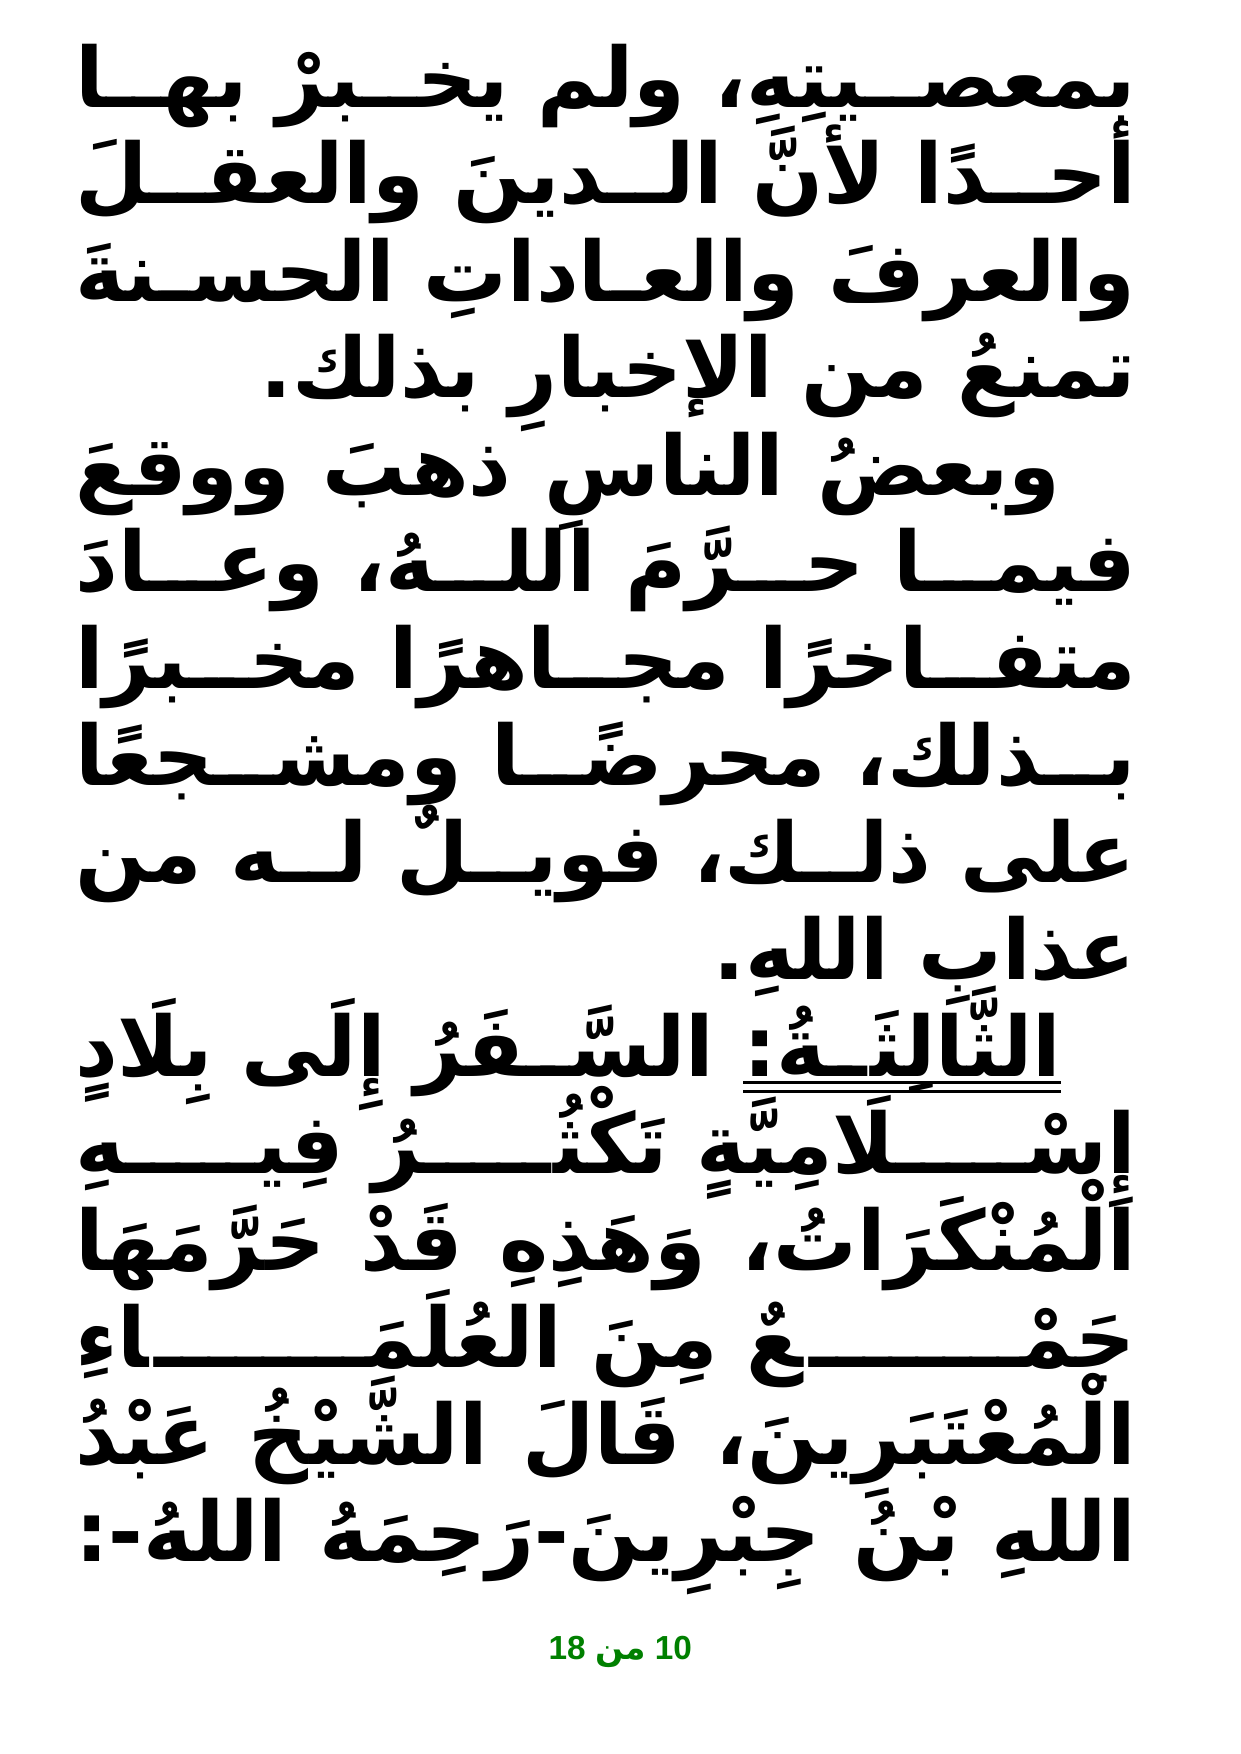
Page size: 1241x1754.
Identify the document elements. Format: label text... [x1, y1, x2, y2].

list وبعضُ الناسِ ذهبَ ووقعَ فيما حرَّمَ اللهُ، وعادَ متفاخرًا مجاهرًا مخبرًا بذلك، محرضًا ومشجعًا على ذلك، فويلٌ له من عذابِ اللهِ. [75, 417, 1136, 999]
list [75, 29, 1136, 417]
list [75, 999, 1136, 1581]
